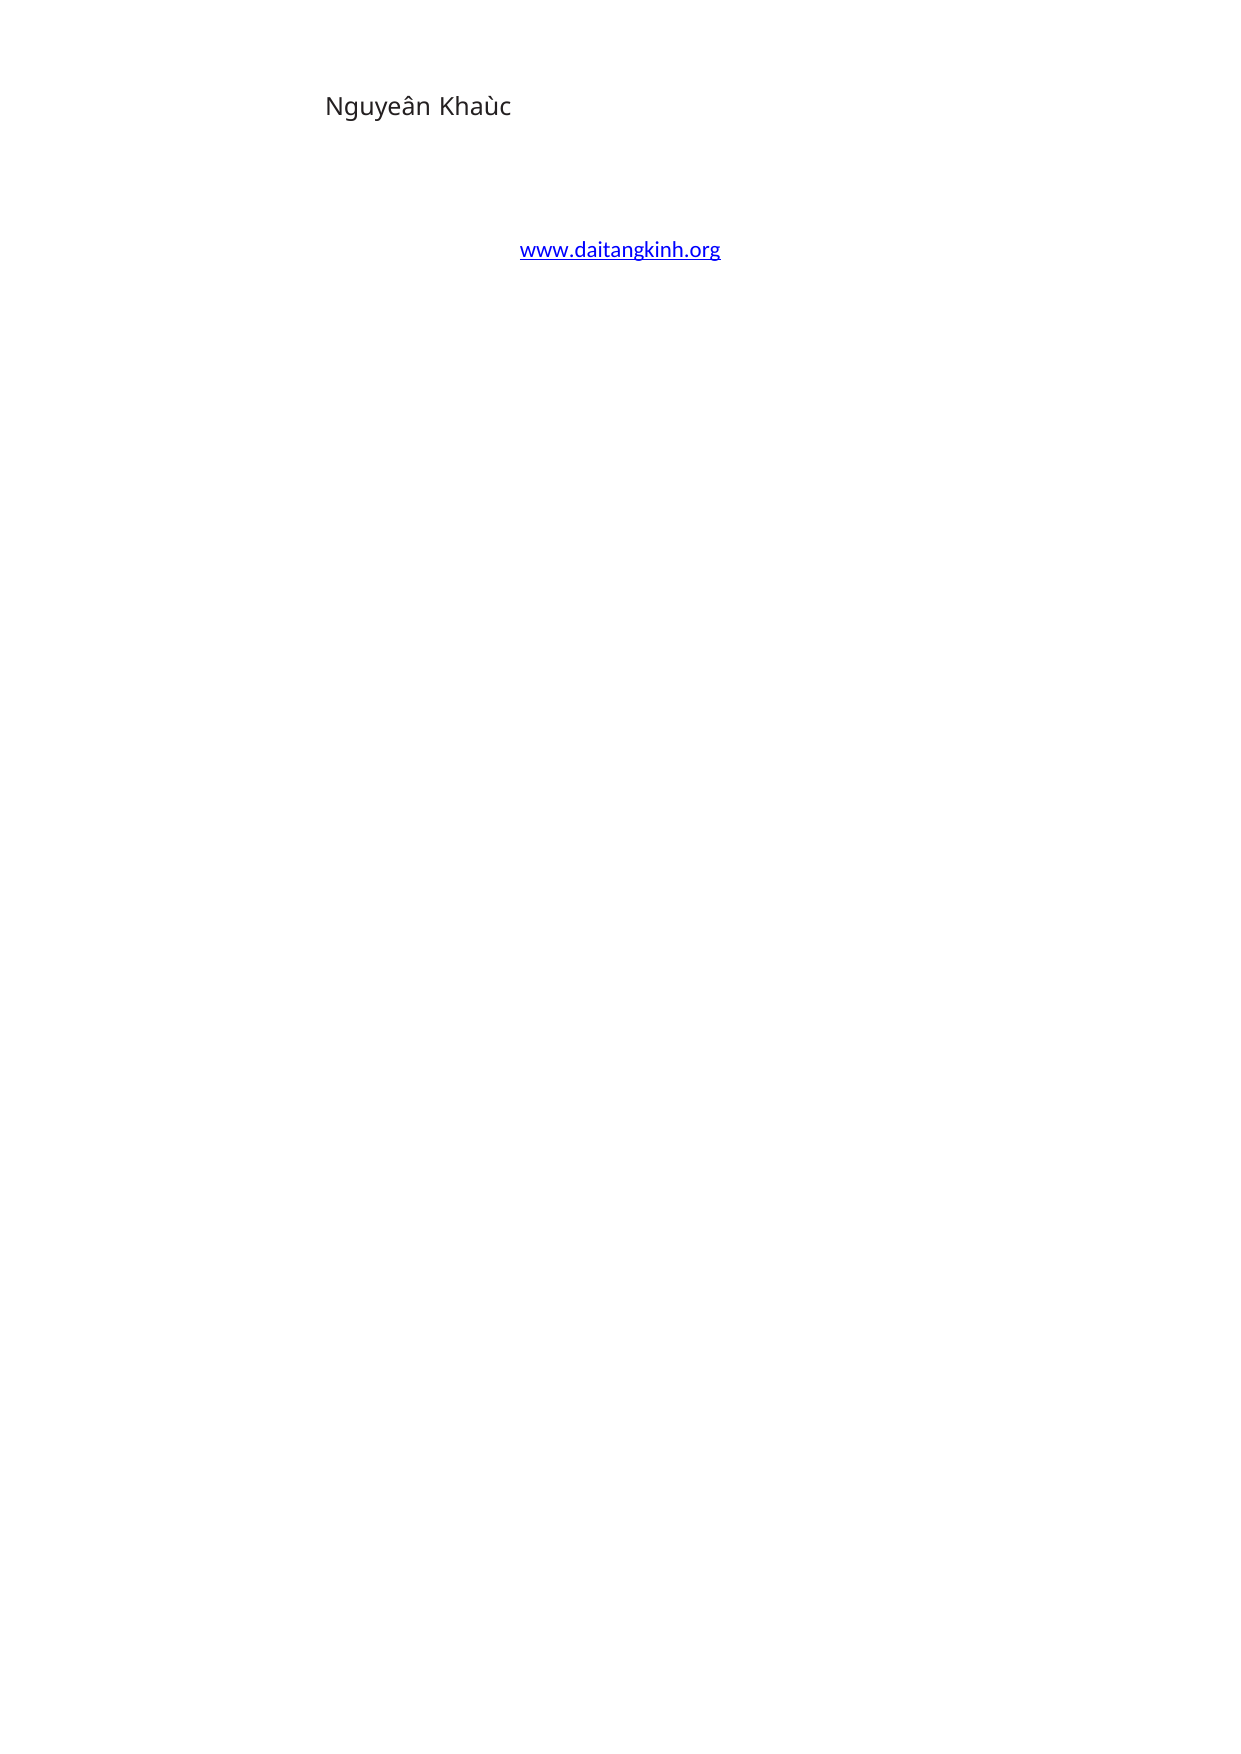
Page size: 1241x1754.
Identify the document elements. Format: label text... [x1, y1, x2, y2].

text www.daitangkinh.org [175, 235, 1065, 263]
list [309, 92, 1065, 122]
